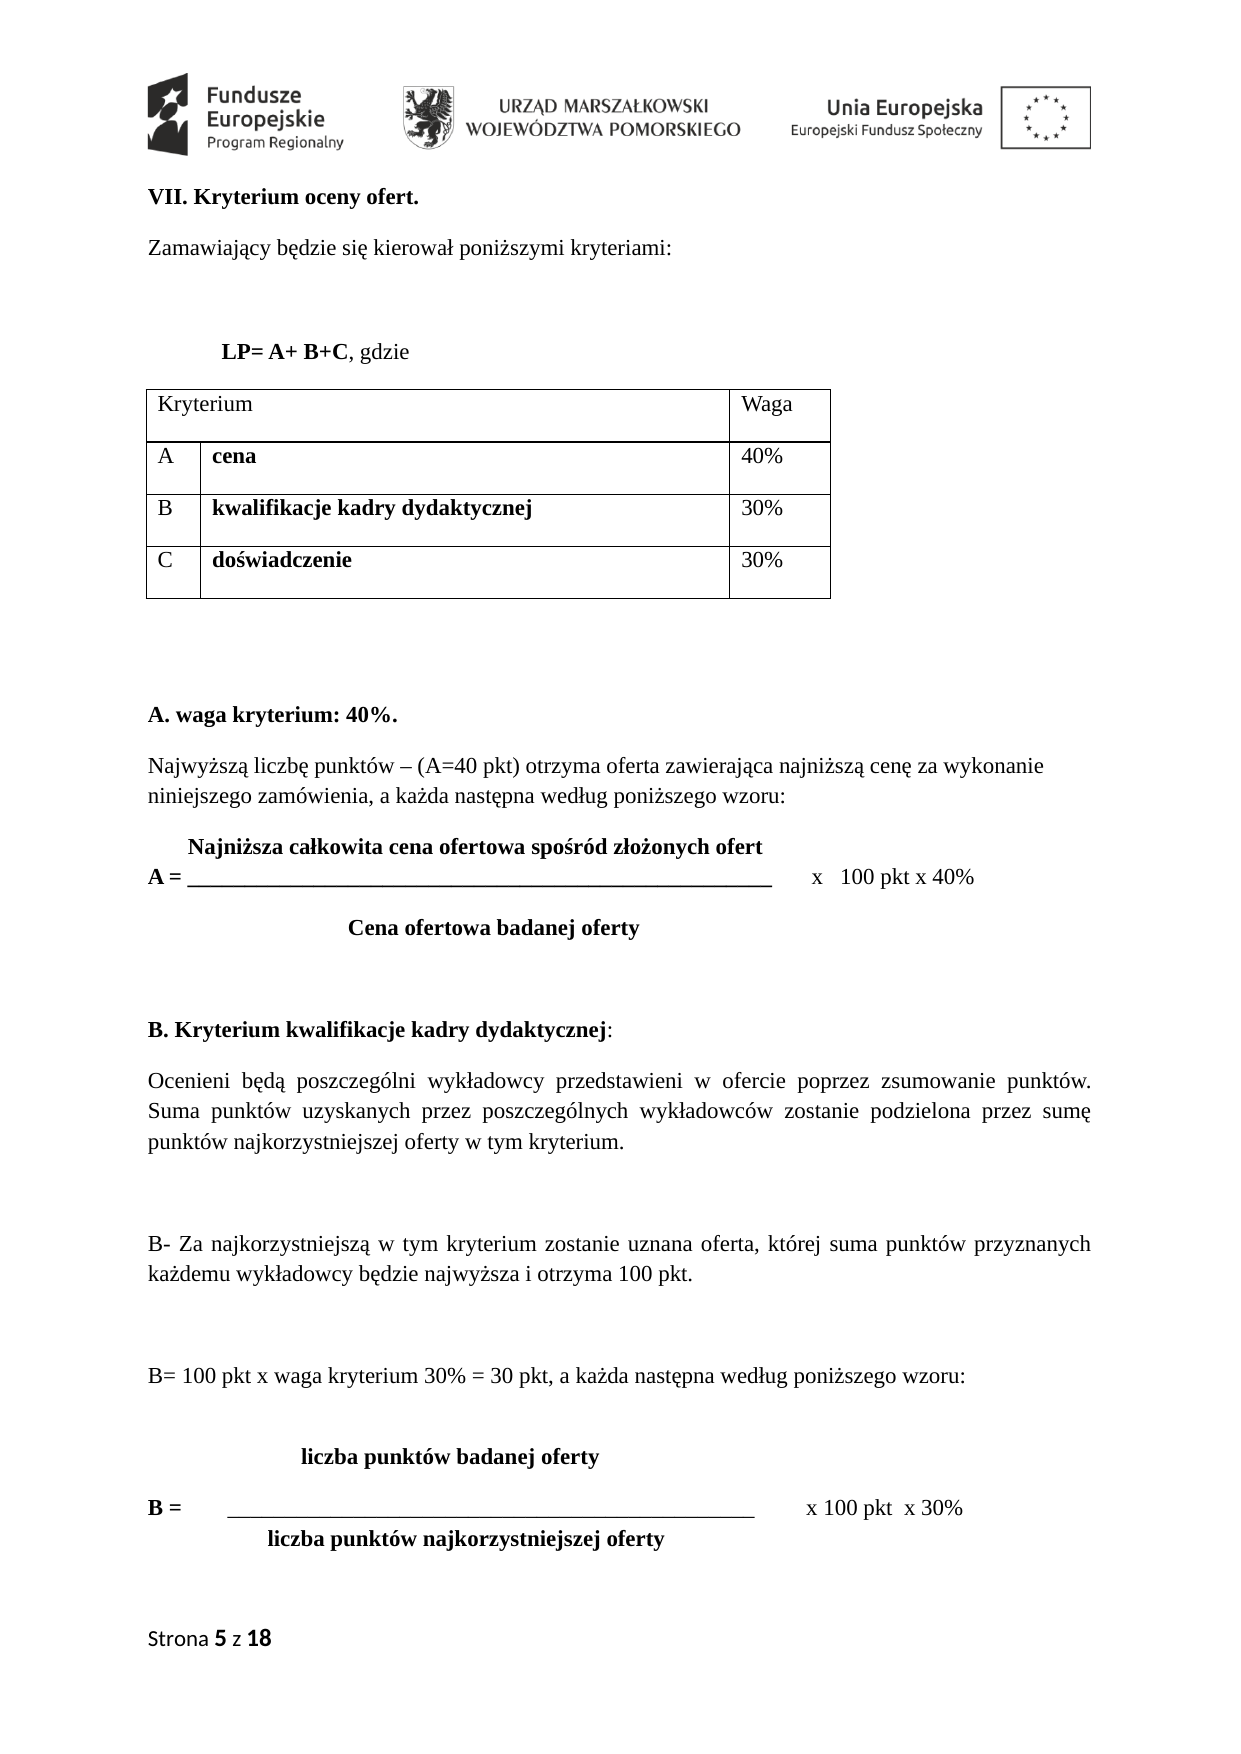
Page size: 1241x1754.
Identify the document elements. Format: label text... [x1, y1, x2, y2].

table_cell 40% [730, 443, 830, 493]
table_cell cena [201, 443, 729, 493]
table_cell kwalifikacje kadry dydaktycznej [201, 495, 729, 546]
table_cell B [147, 495, 200, 546]
text VII. Kryterium oceny ofert. [148, 183, 1093, 210]
table_cell A [147, 443, 200, 493]
text Zamawiający będzie się kierował poniższymi kryteriami: [148, 234, 1093, 261]
text A. waga kryterium: 40%. [148, 701, 1093, 727]
table_header Waga [730, 390, 830, 441]
text Cena ofertowa badanej oferty [148, 914, 1093, 941]
table_cell 30% [730, 547, 830, 598]
text B. Kryterium kwalifikacje kadry dydaktycznej: [148, 1016, 1093, 1043]
text liczba punktów najkorzystniejszej oferty [148, 1525, 1093, 1551]
text B- Za najkorzystniejszą w tym kryterium zostanie uznana oferta, której suma punktów przyznanych każdemu wykładowcy będzie najwyższa i otrzyma 100 pkt. [148, 1230, 1093, 1286]
text B = ______________________________________________ x 100 pkt x 30% [148, 1494, 1093, 1521]
table_cell 30% [730, 495, 830, 546]
table_cell C [147, 547, 200, 598]
table_header Kryterium [147, 390, 729, 441]
text Najniższa całkowita cena ofertowa spośród złożonych ofert [148, 833, 1093, 859]
text liczba punktów badanej oferty [221, 1443, 1093, 1470]
table_cell doświadczenie [201, 547, 729, 598]
text Najwyższą liczbę punktów – (A=40 pkt) otrzyma oferta zawierająca najniższą cenę za wykonanie niniejszego zamówienia, a każda następna według poniższego wzoru: [148, 752, 1093, 808]
text A = ___________________________________________________ x 100 pkt x 40% [148, 863, 1093, 889]
text B= 100 pkt x waga kryterium 30% = 30 pkt, a każda następna według poniższego wzoru: [148, 1362, 1093, 1388]
text Ocenieni będą poszczególni wykładowcy przedstawieni w ofercie poprzez zsumowanie punktów. Suma punktów uzyskanych przez poszczególnych wykładowców zostanie podzielona przez sumę punktów najkorzystniejszej oferty w tym kryterium. [148, 1067, 1093, 1154]
text LP= A+ B+C, gdzie [148, 338, 1093, 364]
picture [147, 73, 1091, 156]
